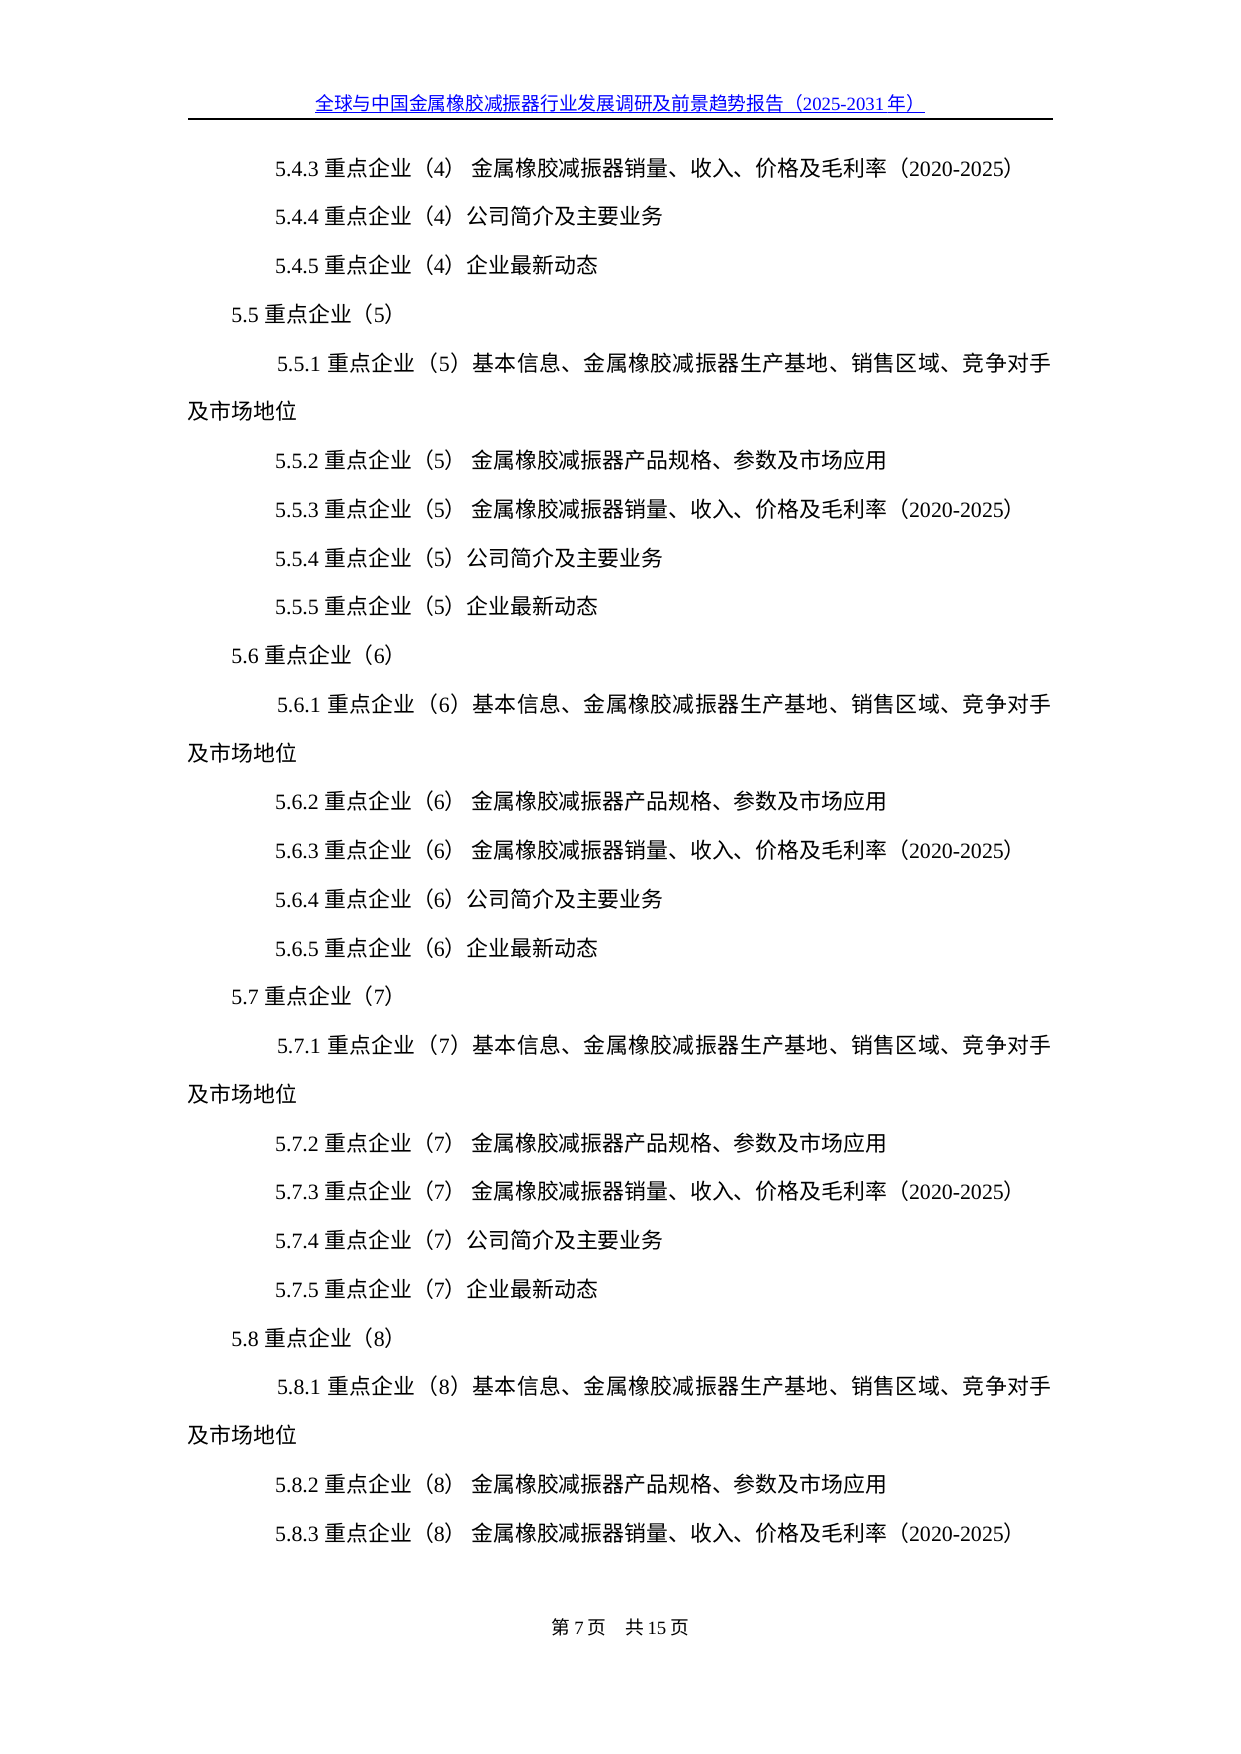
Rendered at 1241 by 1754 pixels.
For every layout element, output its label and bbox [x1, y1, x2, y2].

text [187, 150, 1053, 1548]
